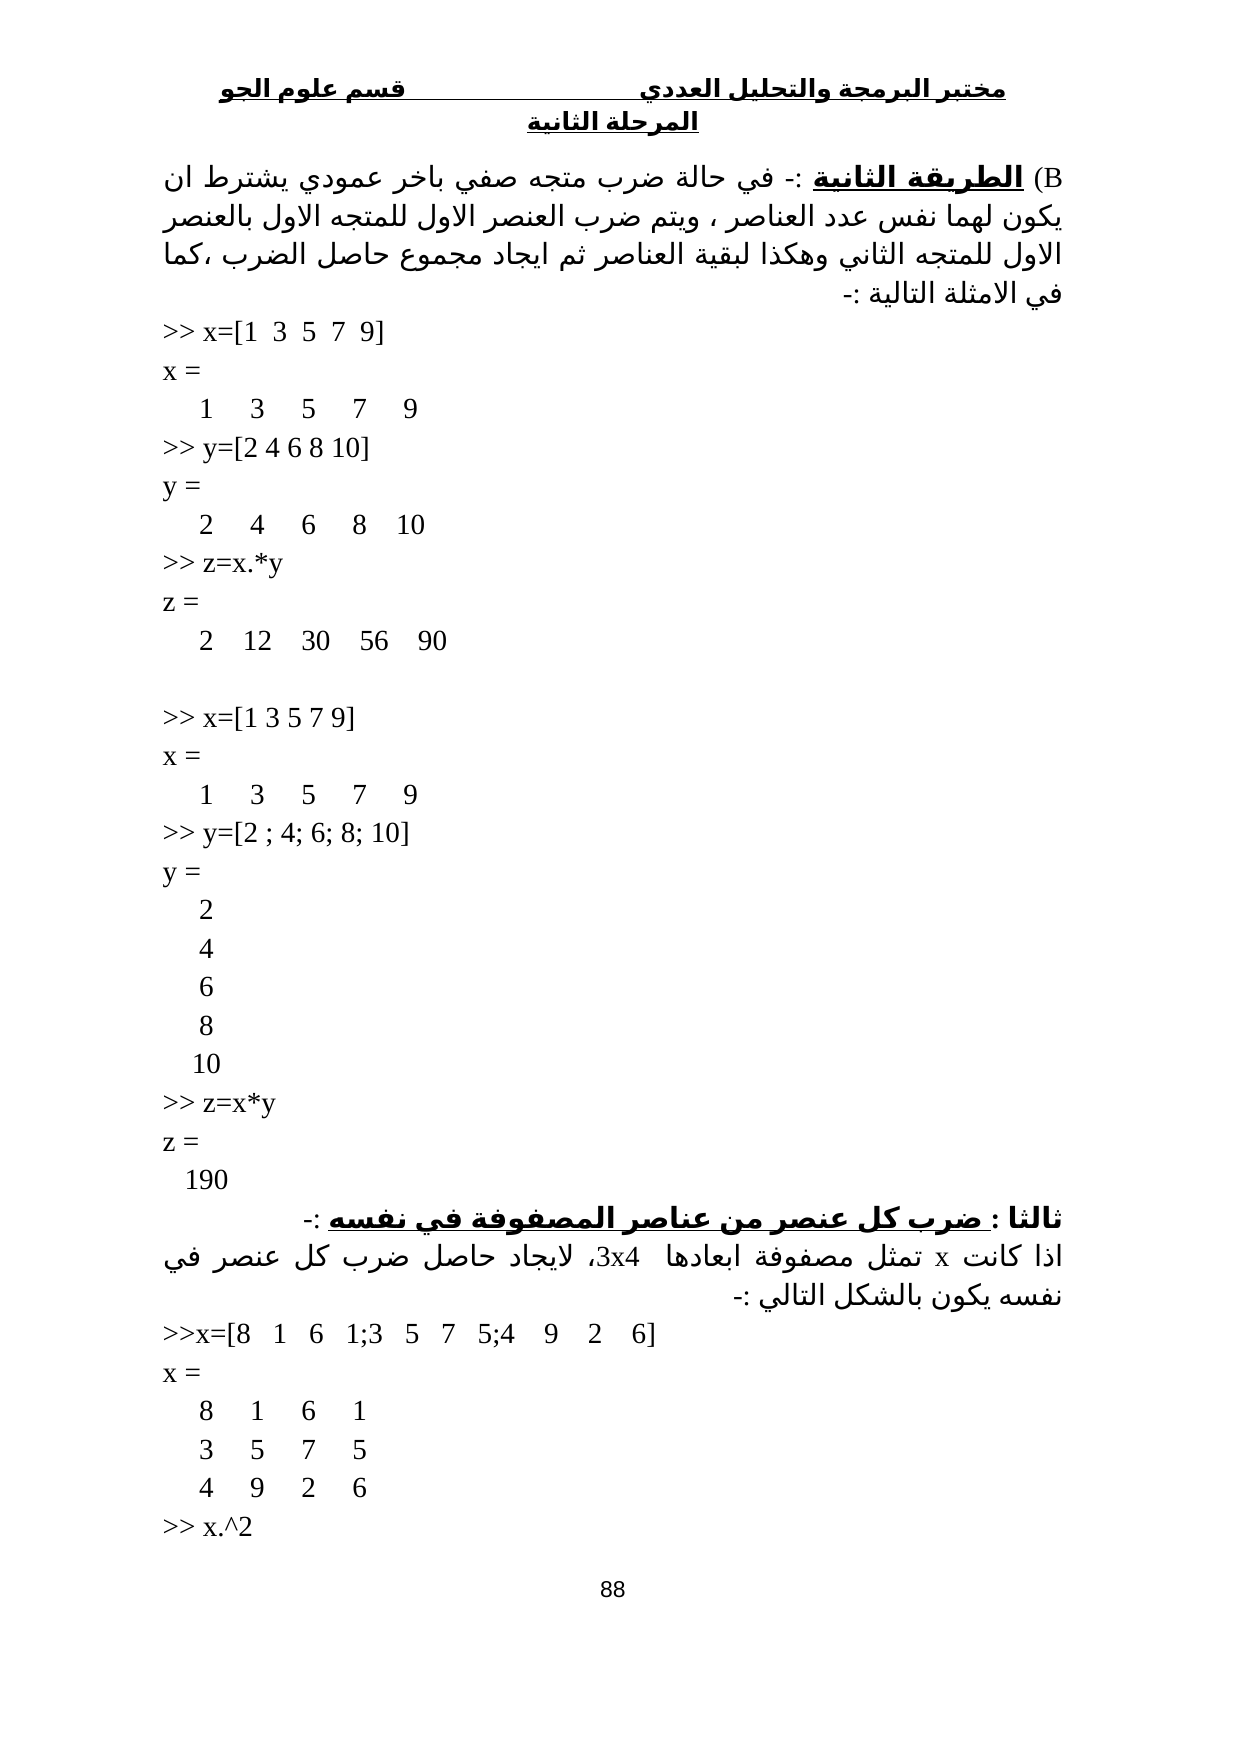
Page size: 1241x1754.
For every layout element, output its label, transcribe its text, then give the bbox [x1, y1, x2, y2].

list y = [162, 854, 1063, 887]
list >>x=[8 1 6 1;3 5 7 5;4 9 2 6] [162, 1316, 1063, 1350]
list 190 [162, 1162, 1063, 1196]
list z = [162, 1124, 1063, 1157]
list اذا كانت x تمثل مصفوفة ابعادها 3x4، لايجاد حاصل ضرب كل عنصر في نفسه يكون بالشكل التالي :- [162, 1239, 1063, 1311]
list 4 [162, 931, 1063, 964]
list >> z=x.*y [162, 546, 1063, 579]
list 10 [162, 1047, 1063, 1080]
list 2 4 6 8 10 [162, 507, 1063, 541]
list >> y=[2 4 6 8 10] [162, 430, 1063, 463]
list x = [162, 353, 1063, 386]
list x = [162, 1355, 1063, 1388]
list y = [162, 468, 1063, 502]
list ثالثا : ضرب كل عنصر من عناصر المصفوفة في نفسه :- [162, 1201, 1063, 1234]
list 4 9 2 6 [162, 1471, 1063, 1504]
list 1 3 5 7 9 [162, 391, 1063, 425]
list >> x=[1 3 5 7 9] [162, 314, 1063, 348]
list 3 5 7 5 [162, 1432, 1063, 1466]
list 2 [162, 892, 1063, 926]
list 8 [162, 1008, 1063, 1042]
list >> x=[1 3 5 7 9] [162, 700, 1063, 733]
list 8 1 6 1 [162, 1393, 1063, 1427]
list 2 12 30 56 90 [162, 623, 1063, 656]
list >> z=x*y [162, 1085, 1063, 1119]
list x = [162, 738, 1063, 772]
list 1 3 5 7 9 [162, 777, 1063, 810]
list B) الطريقة الثانية :- في حالة ضرب متجه صفي باخر عمودي يشترط ان يكون لهما نفس عدد العناصر ، ويتم ضرب العنصر الاول للمتجه الاول بالعنصر الاول للمتجه الثاني وهكذا لبقية العناصر ثم ايجاد مجموع حاصل الضرب ،كما في الامثلة التالية :- [162, 160, 1063, 309]
list >> y=[2 ; 4; 6; 8; 10] [162, 815, 1063, 849]
list >> x.^2 [162, 1509, 1063, 1543]
list z = [162, 584, 1063, 618]
list 6 [162, 969, 1063, 1003]
